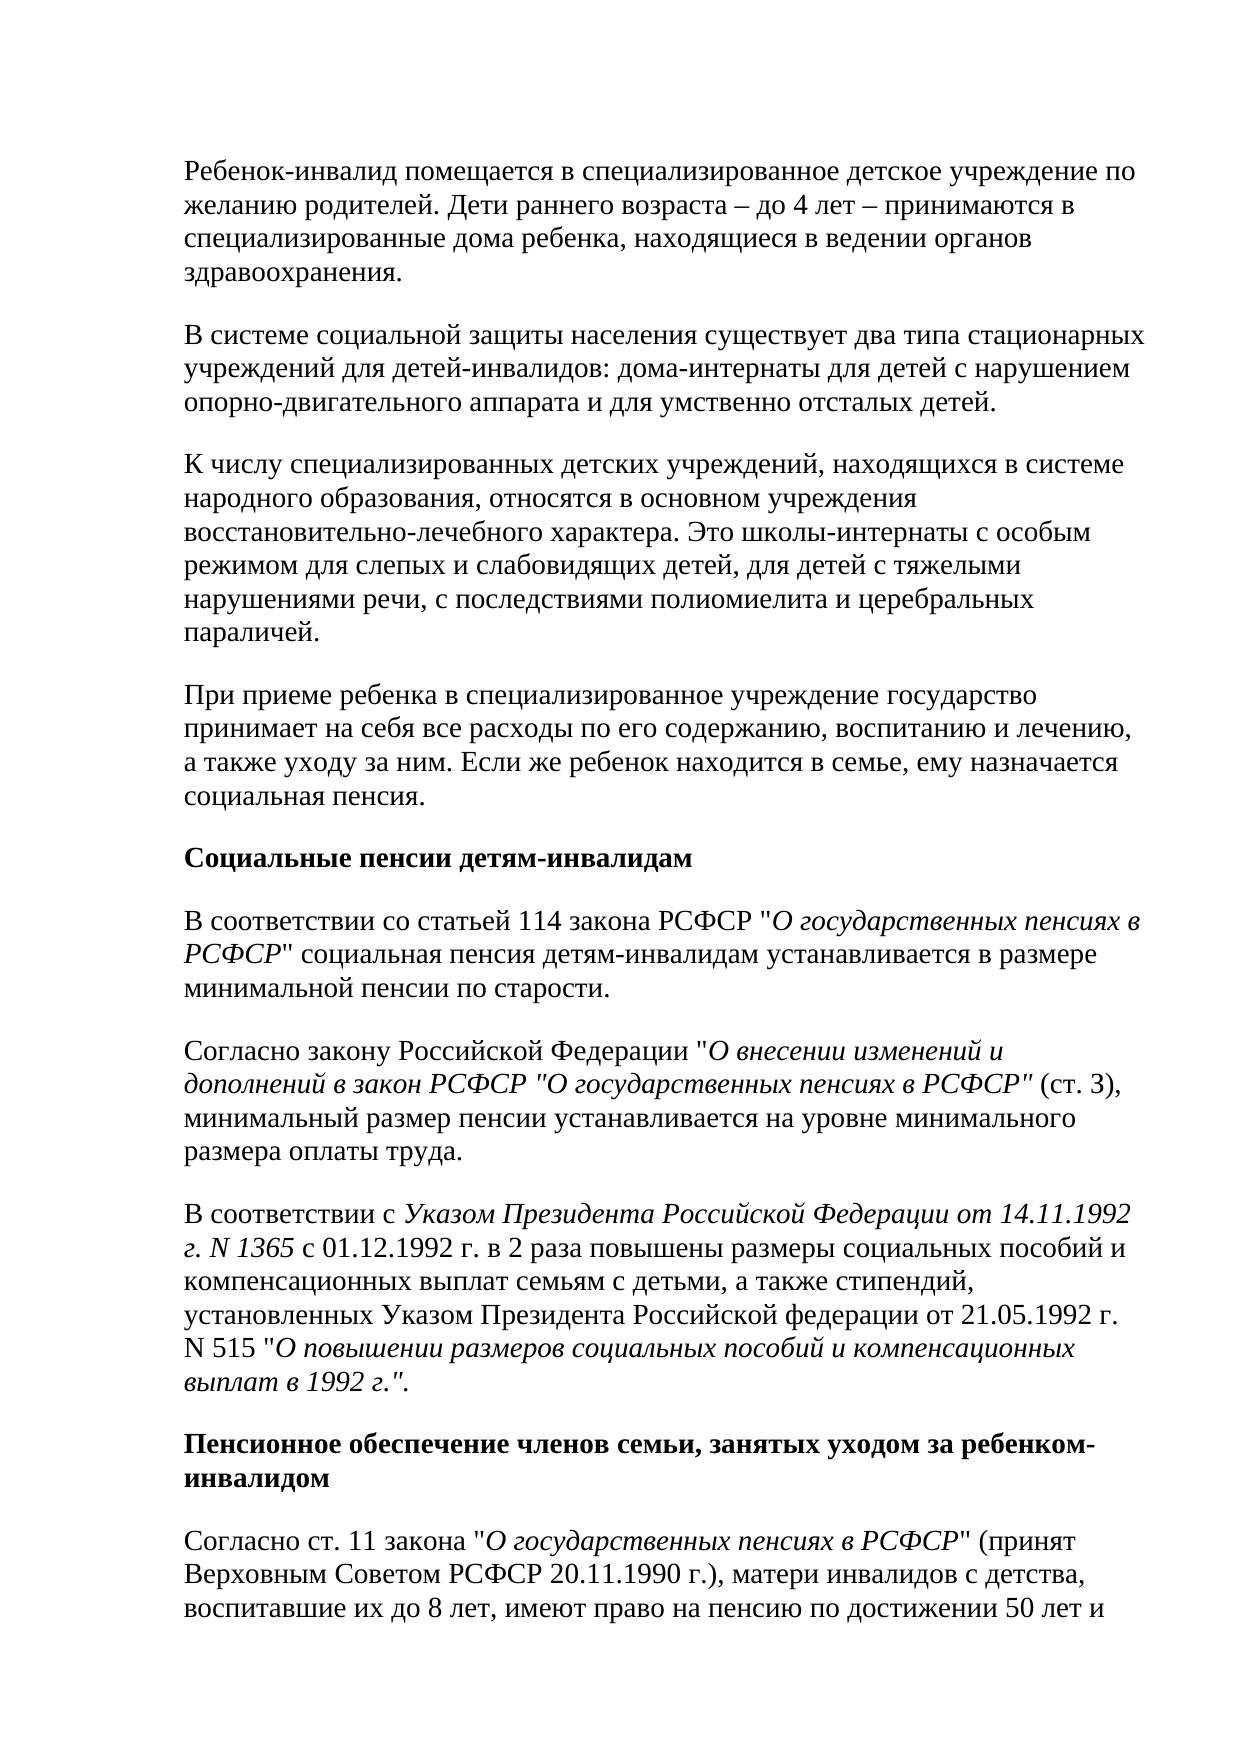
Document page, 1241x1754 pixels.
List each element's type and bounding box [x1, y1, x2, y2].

table_header [177, 118, 1152, 1630]
